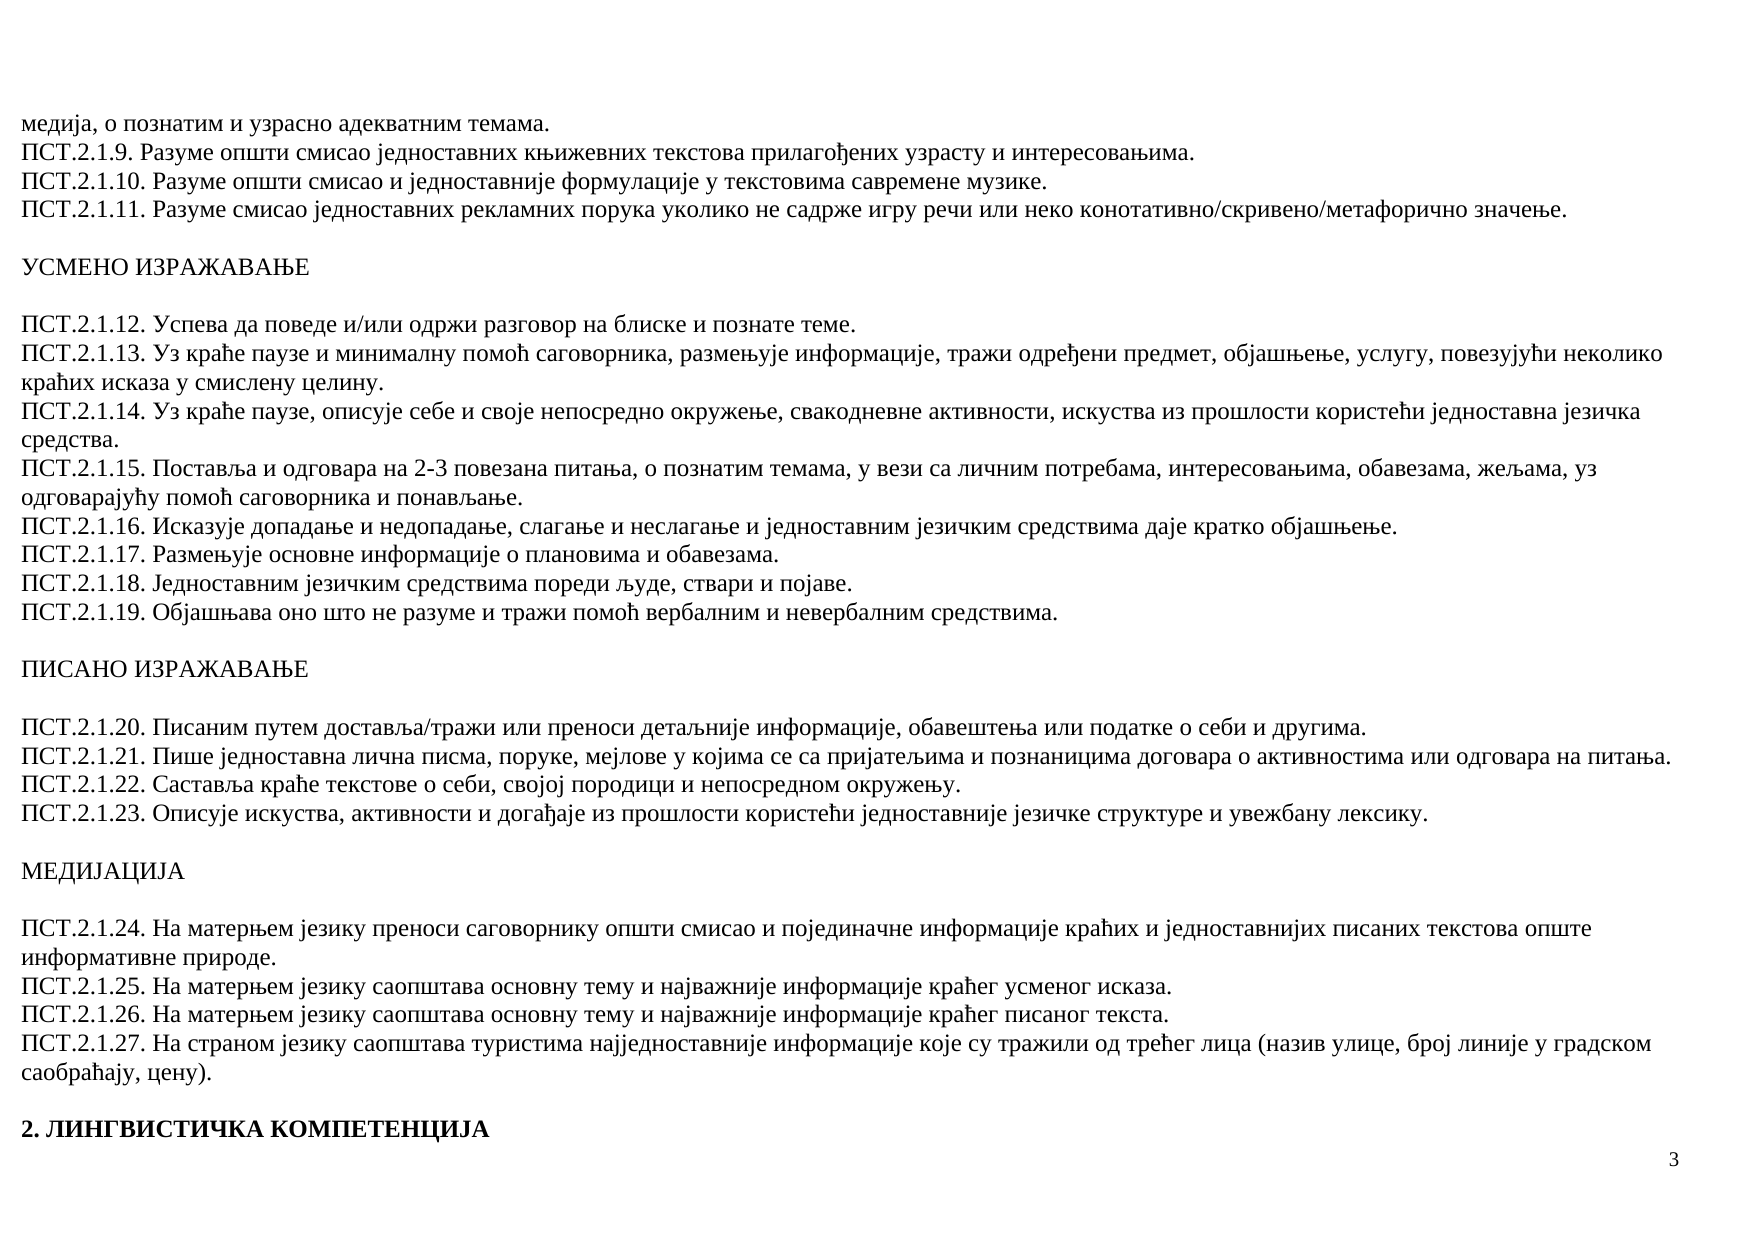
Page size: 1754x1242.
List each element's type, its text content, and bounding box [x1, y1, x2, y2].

text ПСТ.2.1.18. Једноставним језичким средствима пореди људе, ствари и појаве. [21, 568, 1733, 597]
text ПСТ.2.1.13. Уз краће паузе и минималну помоћ саговорника, размењује информације, тражи одређени предмет, објашњење, услугу, повезујући неколико краћих исказа у смислену целину. [21, 338, 1733, 396]
text ПСТ.2.1.22. Саставља краће текстове о себи, својој породици и непосредном окружењу. [21, 769, 1733, 798]
text ПСТ.2.1.12. Успева да поведе и/или одржи разговор на блиске и познате теме. [21, 309, 1733, 338]
text ПСТ.2.1.14. Уз краће паузе, описује себе и своје непосредно окружење, свакодневне активности, искуства из прошлости користећи једноставна језичка средства. [21, 396, 1733, 453]
text ПСТ.2.1.26. На матерњем језику саопштава основну тему и најважније информације краћег писаног текста. [21, 999, 1733, 1028]
text ПСТ.2.1.27. На страном језику саопштава туристима најједноставније информације које су тражили од трећег лица (назив улице, број линије у градском саобраћају, цену). [21, 1028, 1733, 1086]
text ПСТ.2.1.10. Разуме општи смисао и једноставније формулације у текстовима савремене музике. [21, 166, 1733, 194]
text МЕДИЈАЦИЈА [21, 856, 1733, 884]
text 2. ЛИНГВИСТИЧКА КОМПЕТЕНЦИЈА [21, 1114, 1733, 1143]
text ПСТ.2.1.23. Описује искуства, активности и догађаје из прошлости користећи једноставније језичке структуре и увежбану лексику. [21, 798, 1733, 827]
text ПСТ.2.1.11. Разуме смисао једноставних рекламних порука уколико не садрже игру речи или неко конотативно/скривено/метафорично значење. [21, 194, 1733, 223]
text ПСТ.2.1.15. Поставља и одговара на 2-3 повезана питања, о познатим темама, у вези са личним потребама, интересовањима, обавезама, жељама, уз одговарајућу помоћ саговорника и понављање. [21, 453, 1733, 511]
text ПИСАНО ИЗРАЖАВАЊЕ [21, 654, 1733, 683]
text ПСТ.2.1.19. Објашњава оно што не разуме и тражи помоћ вербалним и невербалним средствима. [21, 597, 1733, 626]
text ПСТ.2.1.21. Пише једноставна лична писма, поруке, мејлове у којима се са пријатељима и познаницима договара о активностима или одговара на питања. [21, 741, 1733, 769]
text УСМЕНО ИЗРАЖАВАЊЕ [21, 252, 1733, 281]
text ПСТ.2.1.20. Писаним путем доставља/тражи или преноси детаљније информације, обавештења или податке о себи и другима. [21, 712, 1733, 741]
text ПСТ.2.1.17. Размењује основне информације о плановима и обавезама. [21, 539, 1733, 568]
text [21, 108, 1733, 137]
text ПСТ.2.1.25. На матерњем језику саопштава основну тему и најважније информације краћег усменог исказа. [21, 971, 1733, 999]
text ПСТ.2.1.16. Исказује допадање и недопадање, слагање и неслагање и једноставним језичким средствима даје кратко објашњење. [21, 511, 1733, 539]
text ПСТ.2.1.24. На матерњем језику преноси саговорнику општи смисао и појединачне информације краћих и једноставнијих писаних текстова опште информативне природе. [21, 913, 1733, 971]
text ПСТ.2.1.9. Разуме општи смисао једноставних књижевних текстова прилагођених узрасту и интересовањима. [21, 137, 1733, 166]
